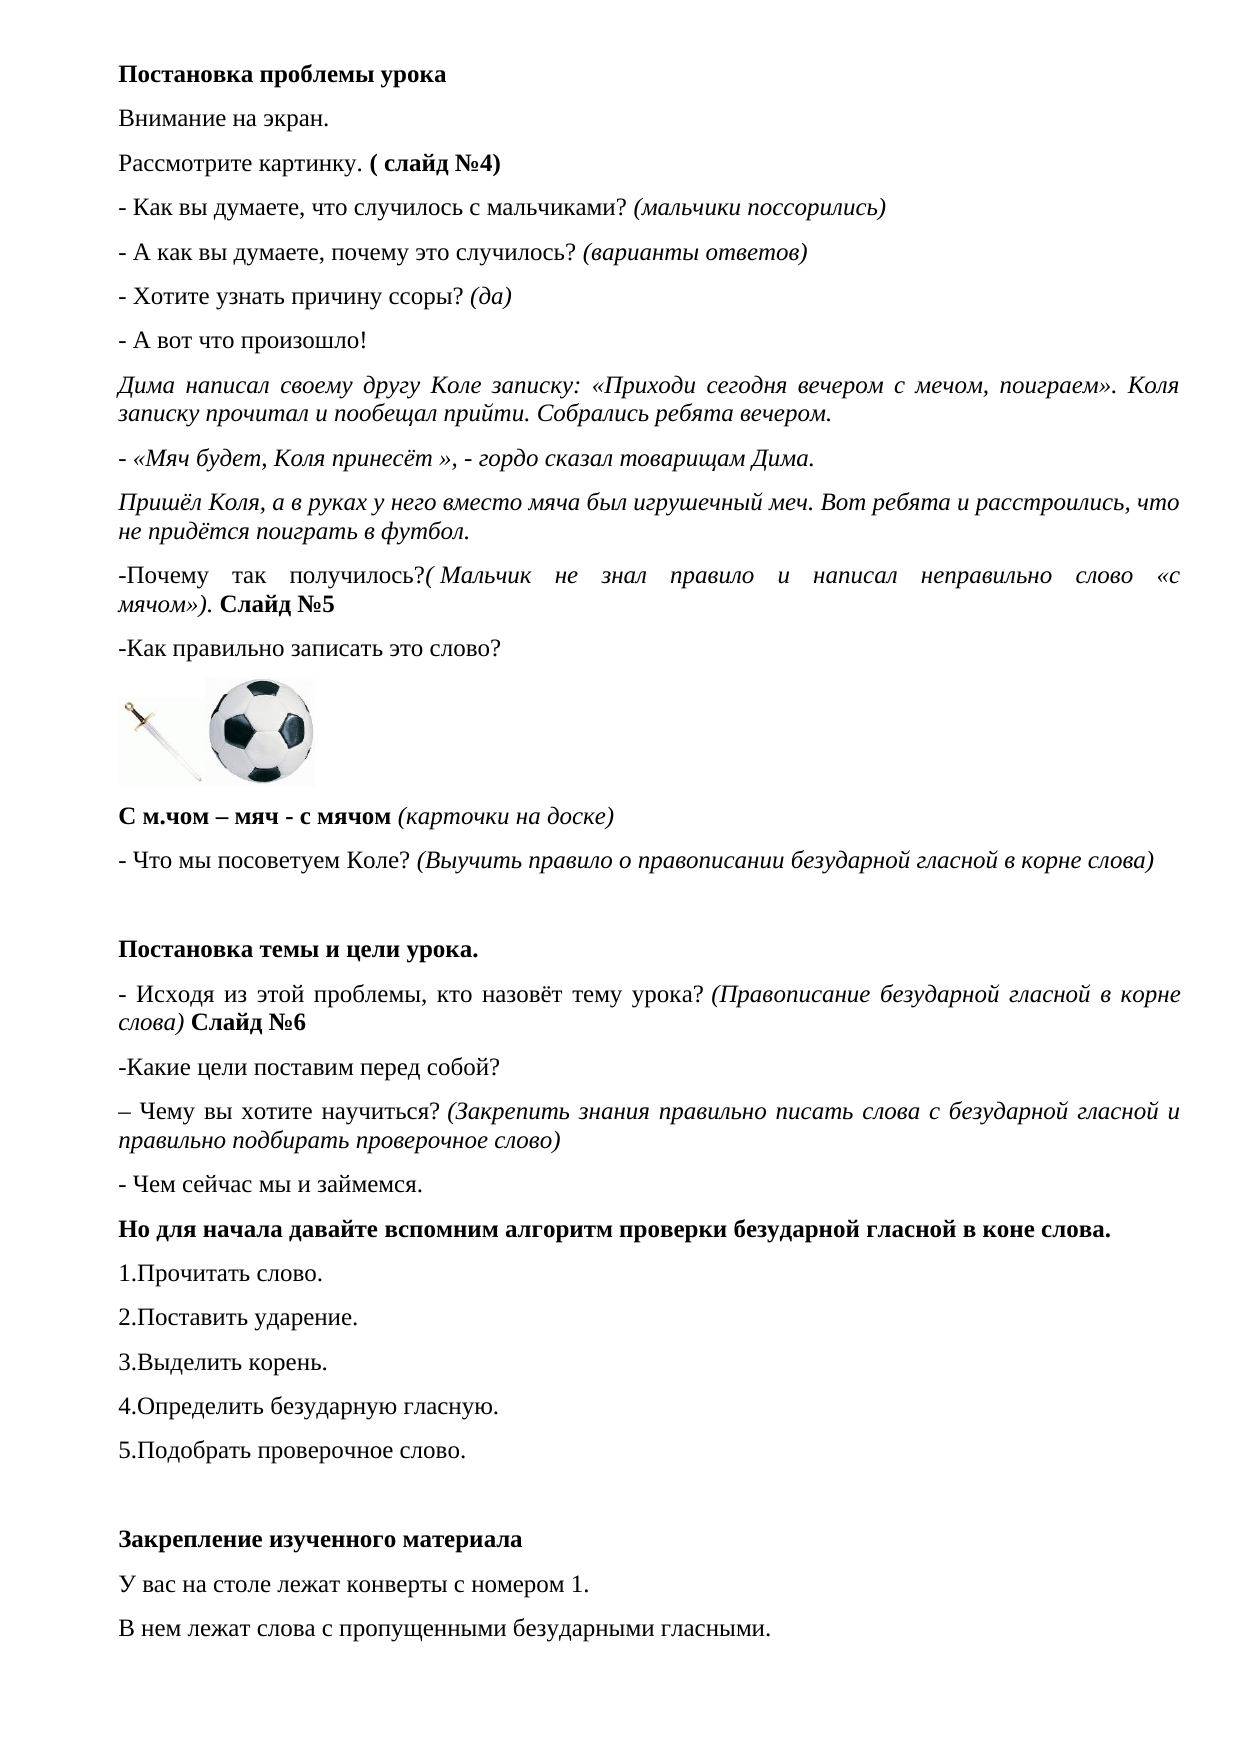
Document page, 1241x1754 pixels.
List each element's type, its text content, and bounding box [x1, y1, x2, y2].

text - «Мяч будет, Коля принесёт », - гордо сказал товарищам Дима. [118, 443, 1181, 472]
text – Чему вы хотите научиться? (Закрепить знания правильно писать слова с безударной гласной и правильно подбирать проверочное слово) [118, 1096, 1181, 1154]
text Дима написал своему другу Коле записку: «Приходи сегодня вечером с мечом, поиграем». Коля записку прочитал и пообещал прийти. Собрались ребята вечером. [118, 370, 1181, 427]
text - Как вы думаете, что случилось с мальчиками? (мальчики поссорились) [118, 192, 1181, 221]
text Внимание на экран. [118, 103, 1181, 132]
text Постановка темы и цели урока. [118, 934, 1181, 963]
text - А вот что произошло! [118, 325, 1181, 354]
text -Как правильно записать это слово? [118, 633, 1181, 662]
text Но для начала давайте вспомним алгоритм проверки безударной гласной в коне слова. [118, 1214, 1181, 1242]
text 2.Поставить ударение. [118, 1302, 1181, 1331]
text -Почему так получилось?( Мальчик не знал правило и написал неправильно слово «с мячом»). Слайд №5 [118, 560, 1181, 618]
text 3.Выделить корень. [118, 1347, 1181, 1376]
text 1.Прочитать слово. [118, 1258, 1181, 1287]
text Постановка проблемы урока [118, 59, 1181, 88]
text -Какие цели поставим перед собой? [118, 1052, 1181, 1081]
text Пришёл Коля, а в руках у него вместо мяча был игрушечный меч. Вот ребята и расстроились, что не придётся поиграть в футбол. [118, 487, 1181, 545]
text 5.Подобрать проверочное слово. [118, 1436, 1181, 1464]
picture [118, 677, 315, 786]
text - Что мы посоветуем Коле? (Выучить правило о правописании безударной гласной в корне слова) [118, 846, 1181, 874]
text 4.Определить безударную гласную. [118, 1391, 1181, 1420]
text В нем лежат слова с пропущенными безударными гласными. [118, 1613, 1181, 1642]
text - Хотите узнать причину ссоры? (да) [118, 281, 1181, 310]
text У вас на столе лежат конверты с номером 1. [118, 1569, 1181, 1597]
text - Чем сейчас мы и займемся. [118, 1169, 1181, 1198]
text - А как вы думаете, почему это случилось? (варианты ответов) [118, 237, 1181, 265]
text - Исходя из этой проблемы, кто назовёт тему урока? (Правописание безударной гласной в корне слова) Слайд №6 [118, 979, 1181, 1036]
text Закрепление изученного материала [118, 1524, 1181, 1553]
text Рассмотрите картинку. ( слайд №4) [118, 148, 1181, 177]
text С м.чом – мяч - с мячом (карточки на доске) [118, 801, 1181, 830]
